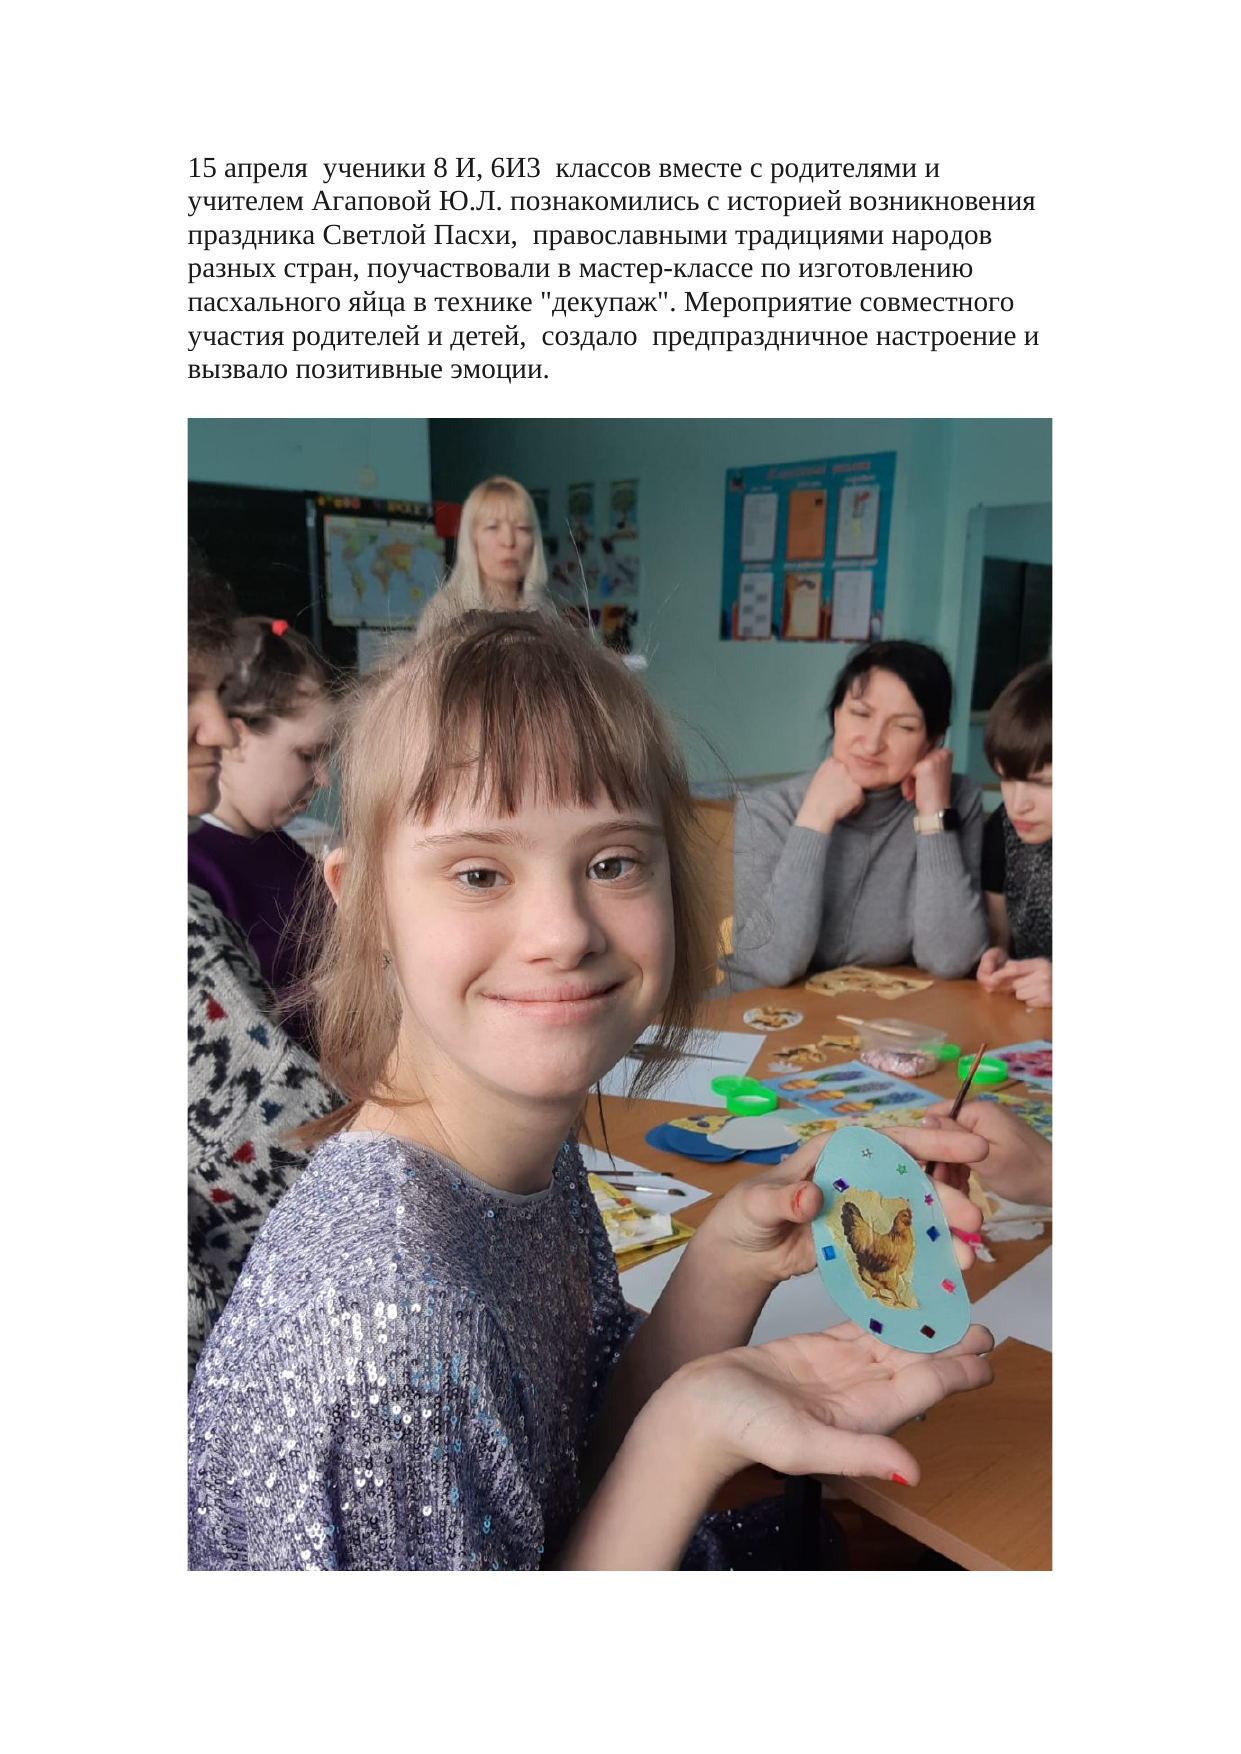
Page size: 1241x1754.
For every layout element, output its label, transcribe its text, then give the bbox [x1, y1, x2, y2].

text 15 апреля ученики 8 И, 6И3 классов вместе с родителями и учителем Агаповой Ю.Л. познакомились с историей возникновения праздника Светлой Пасхи, православными традициями народов разных стран, поучаствовали в мастер-классе по изготовлению пасхального яйца в технике "декупаж". Мероприятие совместного участия родителей и детей, создало предпраздничное настроение и вызвало позитивные эмоции. [187, 150, 1053, 385]
picture [187, 418, 1053, 1571]
